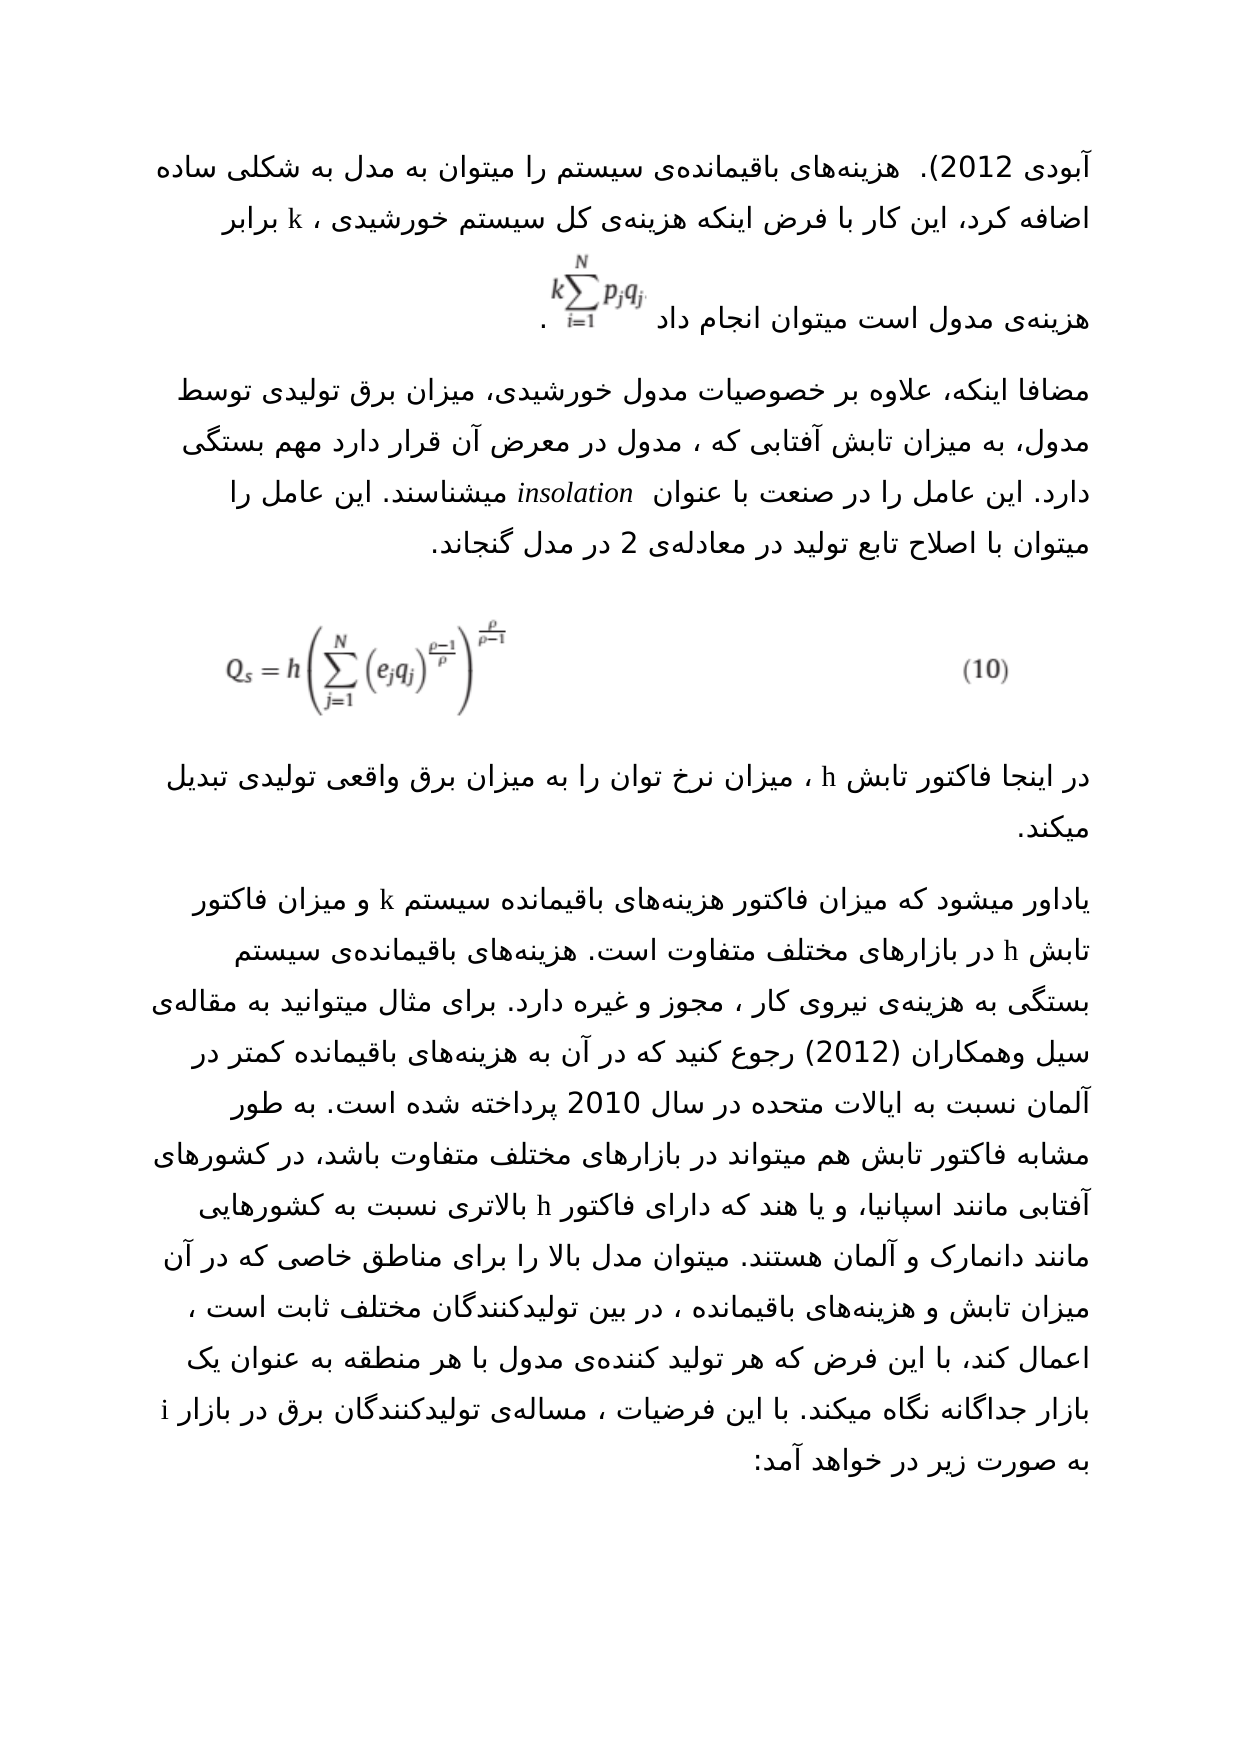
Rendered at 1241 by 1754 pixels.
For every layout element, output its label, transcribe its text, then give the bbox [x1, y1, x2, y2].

picture [547, 252, 647, 329]
text در اینجا فاکتور تابش h ، میزان نرخ توان را به میزان برق واقعی تولیدی تبدیل میکند. [150, 759, 1090, 844]
picture [223, 598, 1017, 722]
text مضافا اینکه، علاوه بر خصوصیات مدول خورشیدی، میزان برق تولیدی توسط مدول، به میزان تابش آفتابی که ، مدول در معرض آن قرار دارد مهم بستگی دارد. این عامل را در صنعت با عنوان insolation میشناسند. این عامل را میتوان با اصلاح تابع تولید در معادله‌ی 2 در مدل گنجاند. [150, 373, 1090, 560]
text یاداور میشود که میزان فاکتور هزینه‌های باقیمانده سیستم k و میزان فاکتور تابش h در بازارهای مختلف متفاوت است. هزینه‌های باقیمانده‌ی سیستم بستگی به هزینه‌ی نیروی کار ، مجوز و غیره دارد. برای مثال میتوانید به مقاله‌ی سیل وهمکاران (2012) رجوع کنید که در آن به هزینه‌های باقیمانده کمتر در آلمان نسبت به ایالات متحده در سال 2010 پرداخته شده است. به طور مشابه فاکتور تابش هم میتواند در بازارهای مختلف متفاوت باشد، در کشورهای آفتابی مانند اسپانیا، و یا هند که دارای فاکتور h بالاتری نسبت به کشورهایی مانند دانمارک و آلمان هستند. میتوان مدل بالا را برای مناطق خاصی که در آن میزان تابش و هزینه‌های باقیمانده ، در بین تولیدکنندگان مختلف ثابت است ، اعمال کند، با این فرض که هر تولید کننده‌ی مدول با هر منطقه به عنوان یک بازار جداگانه نگاه میکند. با این فرضیات ، مساله‌ی تولیدکنندگان برق در بازار i به صورت زیر در خواهد آمد: [150, 882, 1090, 1477]
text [150, 150, 1090, 336]
